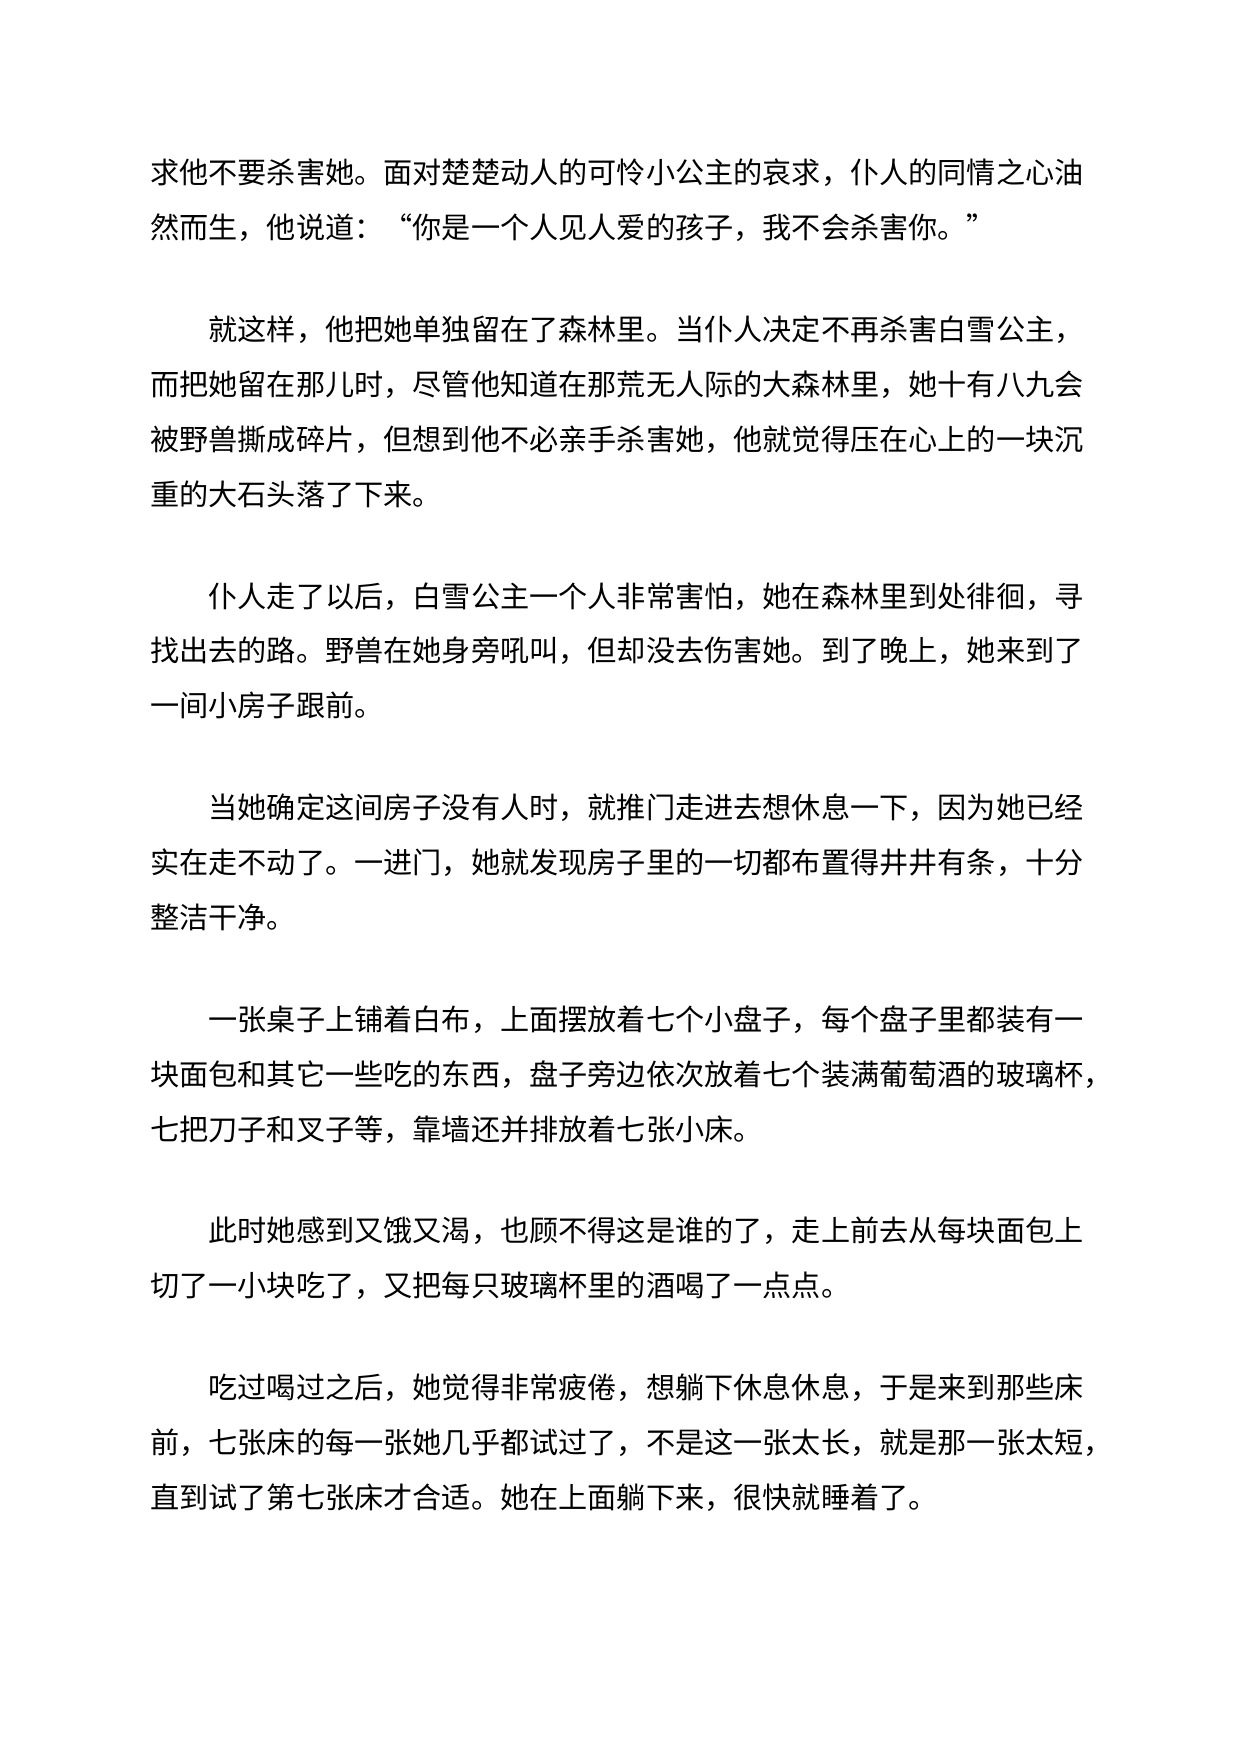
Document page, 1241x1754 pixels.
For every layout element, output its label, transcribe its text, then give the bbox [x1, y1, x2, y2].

text 就这样，他把她单独留在了森林里。当仆人决定不再杀害白雪公主，而把她留在那儿时，尽管他知道在那荒无人际的大森林里，她十有八九会被野兽撕成碎片，但想到他不必亲手杀害她，他就觉得压在心上的一块沉重的大石头落了下来。 [150, 307, 1090, 514]
text 吃过喝过之后，她觉得非常疲倦，想躺下休息休息，于是来到那些床前，七张床的每一张她几乎都试过了，不是这一张太长，就是那一张太短，直到试了第七张床才合适。她在上面躺下来，很快就睡着了。 [150, 1364, 1090, 1517]
text 当她确定这间房子没有人时，就推门走进去想休息一下，因为她已经实在走不动了。一进门，她就发现房子里的一切都布置得井井有条，十分整洁干净。 [150, 785, 1090, 937]
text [150, 150, 1090, 247]
text 仆人走了以后，白雪公主一个人非常害怕，她在森林里到处徘徊，寻找出去的路。野兽在她身旁吼叫，但却没去伤害她。到了晚上，她来到了一间小房子跟前。 [150, 573, 1090, 725]
text 一张桌子上铺着白布，上面摆放着七个小盘子，每个盘子里都装有一块面包和其它一些吃的东西，盘子旁边依次放着七个装满葡萄酒的玻璃杯，七把刀子和叉子等，靠墙还并排放着七张小床。 [150, 996, 1090, 1148]
text 此时她感到又饿又渴，也顾不得这是谁的了，走上前去从每块面包上切了一小块吃了，又把每只玻璃杯里的酒喝了一点点。 [150, 1208, 1090, 1305]
